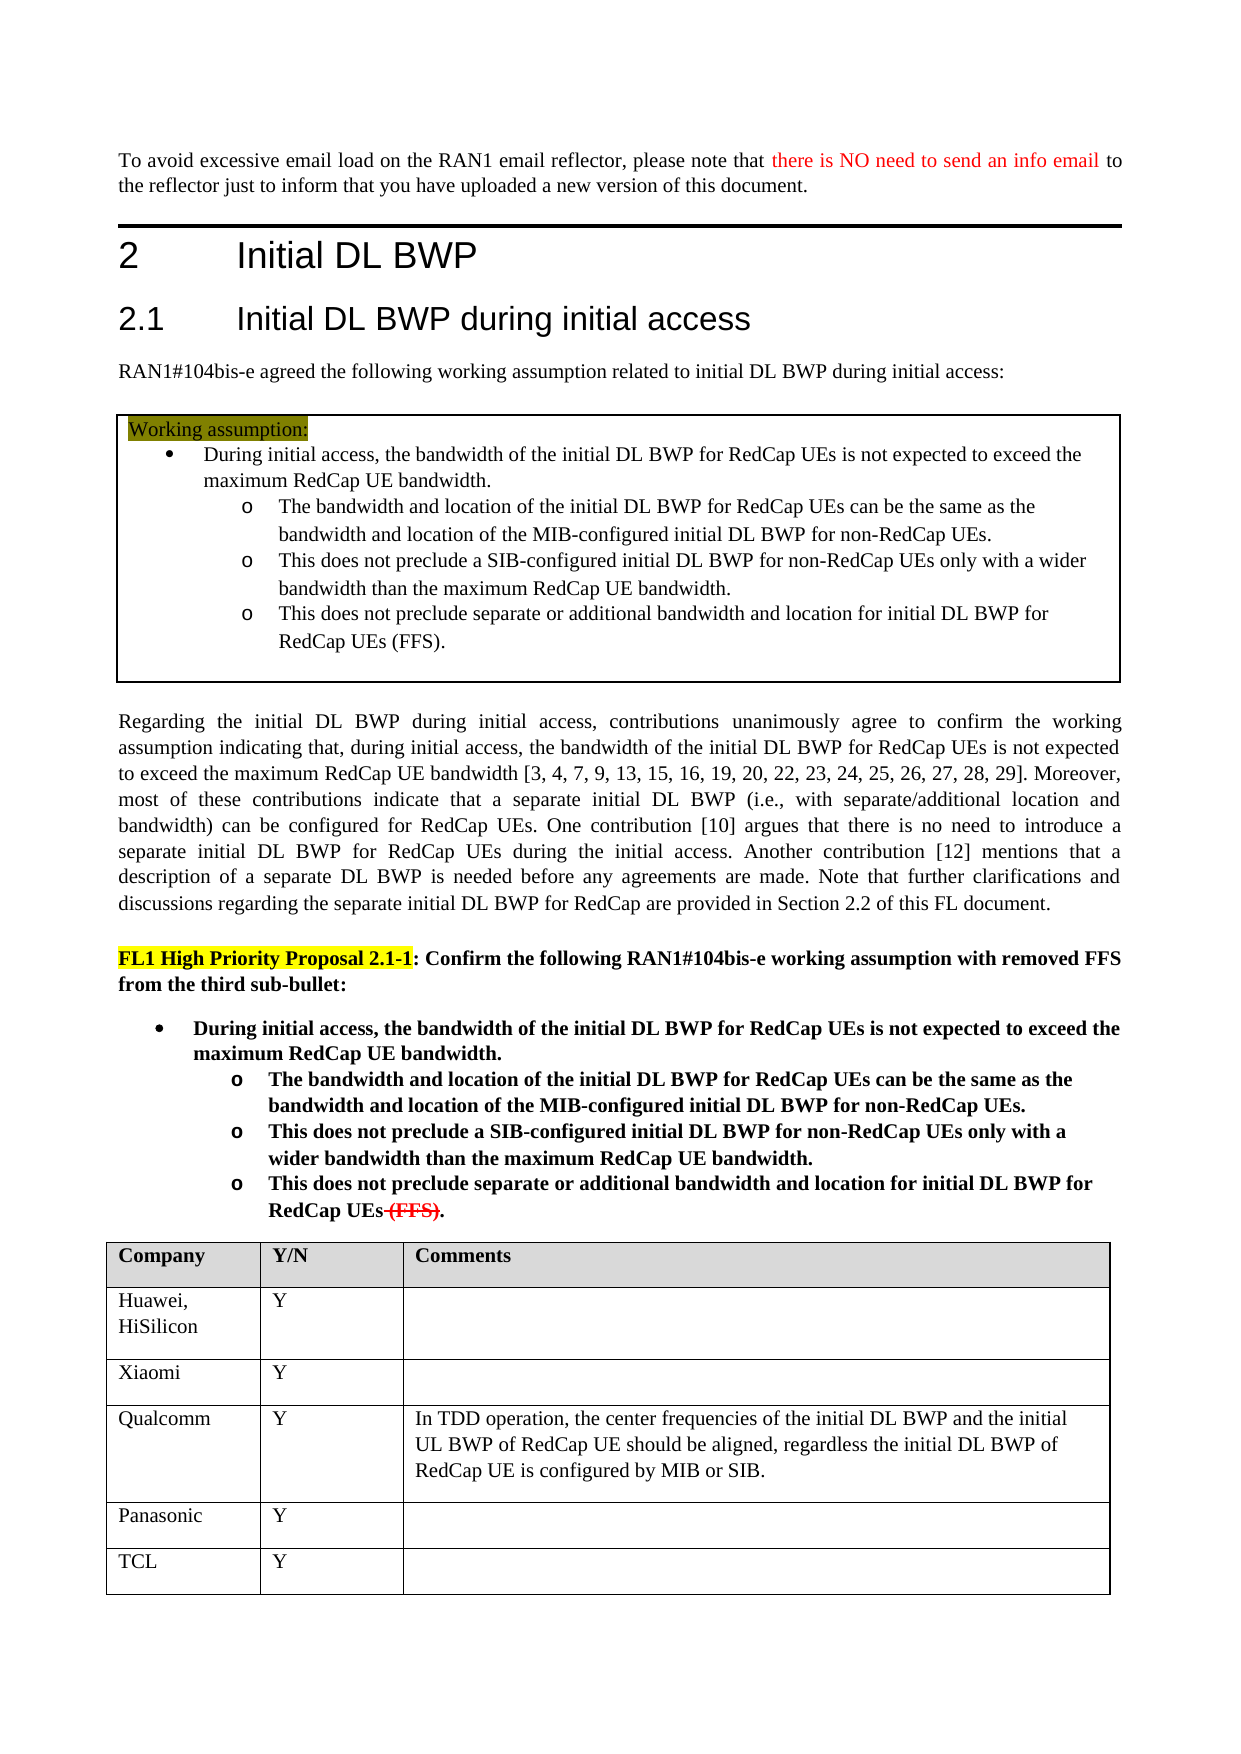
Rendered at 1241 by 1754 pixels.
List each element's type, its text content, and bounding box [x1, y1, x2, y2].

table_header Company [107, 1243, 260, 1287]
text Regarding the initial DL BWP during initial access, contributions unanimously agree to confirm the working assumption indicating that, during initial access, the bandwidth of the initial DL BWP for RedCap UEs is not expected to exceed the maximum RedCap UE bandwidth [3, 4, 7, 9, 13, 15, 16, 19, 20, 22, 23, 24, 25, 26, 27, 28, 29]. Moreover, most of these contributions indicate that a separate initial DL BWP (i.e., with separate/additional location and bandwidth) can be configured for RedCap UEs. One contribution [10] argues that there is no need to introduce a separate initial DL BWP for RedCap UEs during the initial access. Another contribution [12] mentions that a description of a separate DL BWP is needed before any agreements are made. Note that further clarifications and discussions regarding the separate initial DL BWP for RedCap are provided in Section 2.2 of this FL document. [118, 683, 1122, 914]
table_cell [404, 1503, 1109, 1548]
table_header Comments [404, 1243, 1109, 1287]
table_cell Y [261, 1503, 403, 1548]
list The bandwidth and location of the initial DL BWP for RedCap UEs can be the same as the bandwidth and location of the MIB-configured initial DL BWP for non-RedCap UEs. [231, 1067, 1122, 1117]
list This does not preclude separate or additional bandwidth and location for initial DL BWP for RedCap UEs (FFS). [231, 1171, 1122, 1222]
text FL1 High Priority Proposal 2.1-1: Confirm the following RAN1#104bis-e working assumption with removed FFS from the third sub-bullet: [118, 946, 1122, 996]
table_cell Huawei, HiSilicon [107, 1288, 260, 1359]
table_header Y/N [261, 1243, 403, 1287]
table_cell [404, 1549, 1109, 1594]
subtitle Initial DL BWP [118, 228, 1122, 277]
table_cell [404, 1288, 1109, 1359]
table_header Working assumption: During initial access, the bandwidth of the initial DL BWP for RedCap UEs is not expected to exceed the maximum RedCap UE bandwidth. The bandwidth and location of the initial DL BWP for RedCap UEs can be the same as the bandwidth and location of the MIB-configured initial DL BWP for non-RedCap UEs. This does not preclude a SIB-configured initial DL BWP for non-RedCap UEs only with a wider bandwidth than the maximum RedCap UE bandwidth. This does not preclude separate or additional bandwidth and location for initial DL BWP for RedCap UEs (FFS). [118, 416, 1119, 681]
text To avoid excessive email load on the RAN1 email reflector, please note that there is NO need to send an info email to the reflector just to inform that you have uploaded a new version of this document. [118, 147, 1122, 197]
table_cell Y [261, 1406, 403, 1502]
table_cell Y [261, 1549, 403, 1594]
table_cell TCL [107, 1549, 260, 1594]
table_cell Panasonic [107, 1503, 260, 1548]
table_cell Xiaomi [107, 1360, 260, 1405]
table_cell In TDD operation, the center frequencies of the initial DL BWP and the initial UL BWP of RedCap UE should be aligned, regardless the initial DL BWP of RedCap UE is configured by MIB or SIB. [404, 1406, 1109, 1502]
table_cell Y [261, 1360, 403, 1405]
table_cell Qualcomm [107, 1406, 260, 1502]
list During initial access, the bandwidth of the initial DL BWP for RedCap UEs is not expected to exceed the maximum RedCap UE bandwidth. [156, 1016, 1122, 1065]
subtitle Initial DL BWP during initial access [118, 290, 1122, 337]
table_cell Y [261, 1288, 403, 1359]
table_cell [404, 1360, 1109, 1405]
list This does not preclude a SIB-configured initial DL BWP for non-RedCap UEs only with a wider bandwidth than the maximum RedCap UE bandwidth. [231, 1119, 1122, 1169]
text RAN1#104bis-e agreed the following working assumption related to initial DL BWP during initial access: [118, 359, 1122, 383]
